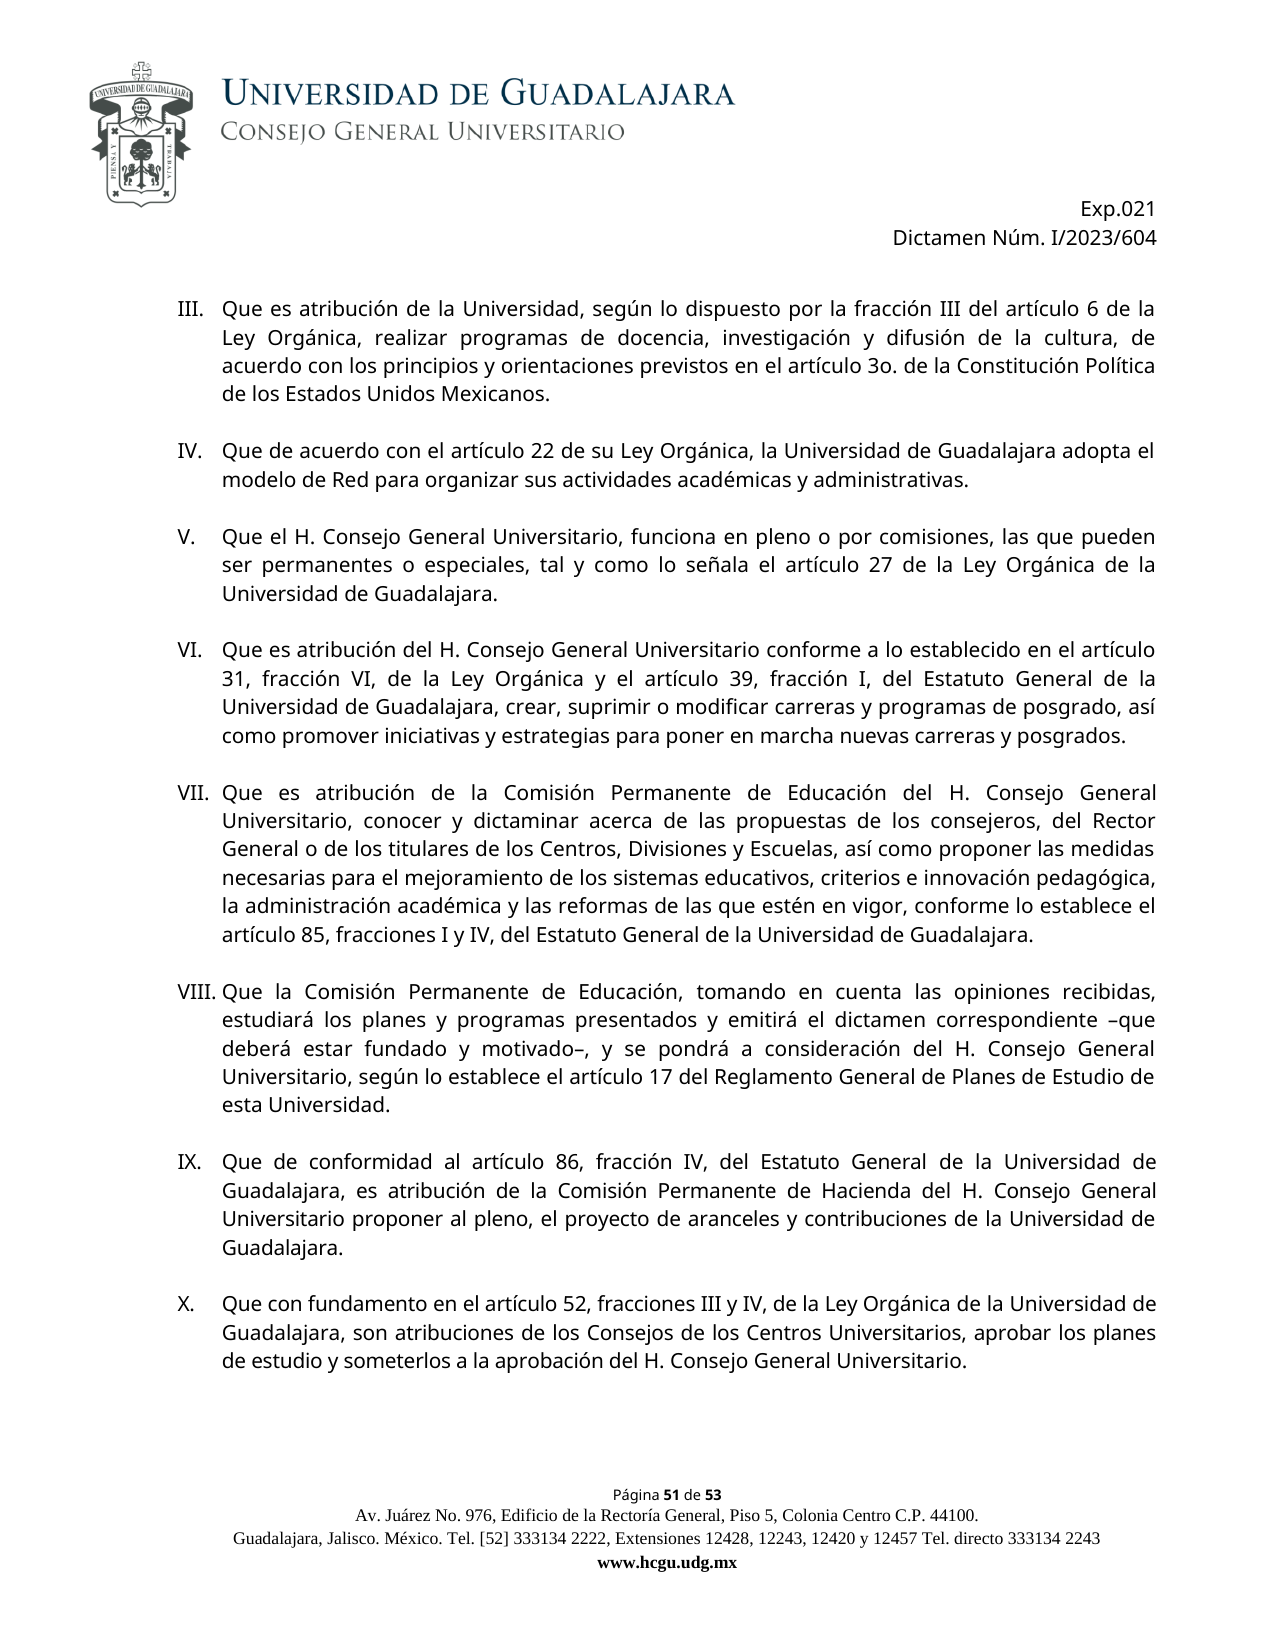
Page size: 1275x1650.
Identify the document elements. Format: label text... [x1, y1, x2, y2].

list Que la Comisión Permanente de Educación, tomando en cuenta las opiniones recibidas, estudiará los planes y programas presentados y emitirá el dictamen correspondiente –que deberá estar fundado y motivado–, y se pondrá a consideración del H. Consejo General Universitario, según lo establece el artículo 17 del Reglamento General de Planes de Estudio de esta Universidad. [177, 977, 1157, 1119]
list Que es atribución de la Comisión Permanente de Educación del H. Consejo General Universitario, conocer y dictaminar acerca de las propuestas de los consejeros, del Rector General o de los titulares de los Centros, Divisiones y Escuelas, así como proponer las medidas necesarias para el mejoramiento de los sistemas educativos, criterios e innovación pedagógica, la administración académica y las reformas de las que estén en vigor, conforme lo establece el artículo 85, fracciones I y IV, del Estatuto General de la Universidad de Guadalajara. [177, 778, 1157, 948]
text III. Que es atribución de la Universidad, según lo dispuesto por la fracción III del artículo 6 de la Ley Orgánica, realizar programas de docencia, investigación y difusión de la cultura, de acuerdo con los principios y orientaciones previstos en el artículo 3o. de la Constitución Política de los Estados Unidos Mexicanos. [177, 294, 1157, 408]
list Que es atribución del H. Consejo General Universitario conforme a lo establecido en el artículo 31, fracción VI, de la Ley Orgánica y el artículo 39, fracción I, del Estatuto General de la Universidad de Guadalajara, crear, suprimir o modificar carreras y programas de posgrado, así como promover iniciativas y estrategias para poner en marcha nuevas carreras y posgrados. [177, 636, 1157, 749]
picture [1, 1, 1274, 268]
list Que con fundamento en el artículo 52, fracciones III y IV, de la Ley Orgánica de la Universidad de Guadalajara, son atribuciones de los Consejos de los Centros Universitarios, aprobar los planes de estudio y someterlos a la aprobación del H. Consejo General Universitario. [177, 1289, 1157, 1375]
list Que de conformidad al artículo 86, fracción IV, del Estatuto General de la Universidad de Guadalajara, es atribución de la Comisión Permanente de Hacienda del H. Consejo General Universitario proponer al pleno, el proyecto de aranceles y contribuciones de la Universidad de Guadalajara. [177, 1147, 1157, 1261]
text IV. Que de acuerdo con el artículo 22 de su Ley Orgánica, la Universidad de Guadalajara adopta el modelo de Red para organizar sus actividades académicas y administrativas. [177, 436, 1157, 493]
text V. Que el H. Consejo General Universitario, funciona en pleno o por comisiones, las que pueden ser permanentes o especiales, tal y como lo señala el artículo 27 de la Ley Orgánica de la Universidad de Guadalajara. [177, 522, 1157, 607]
